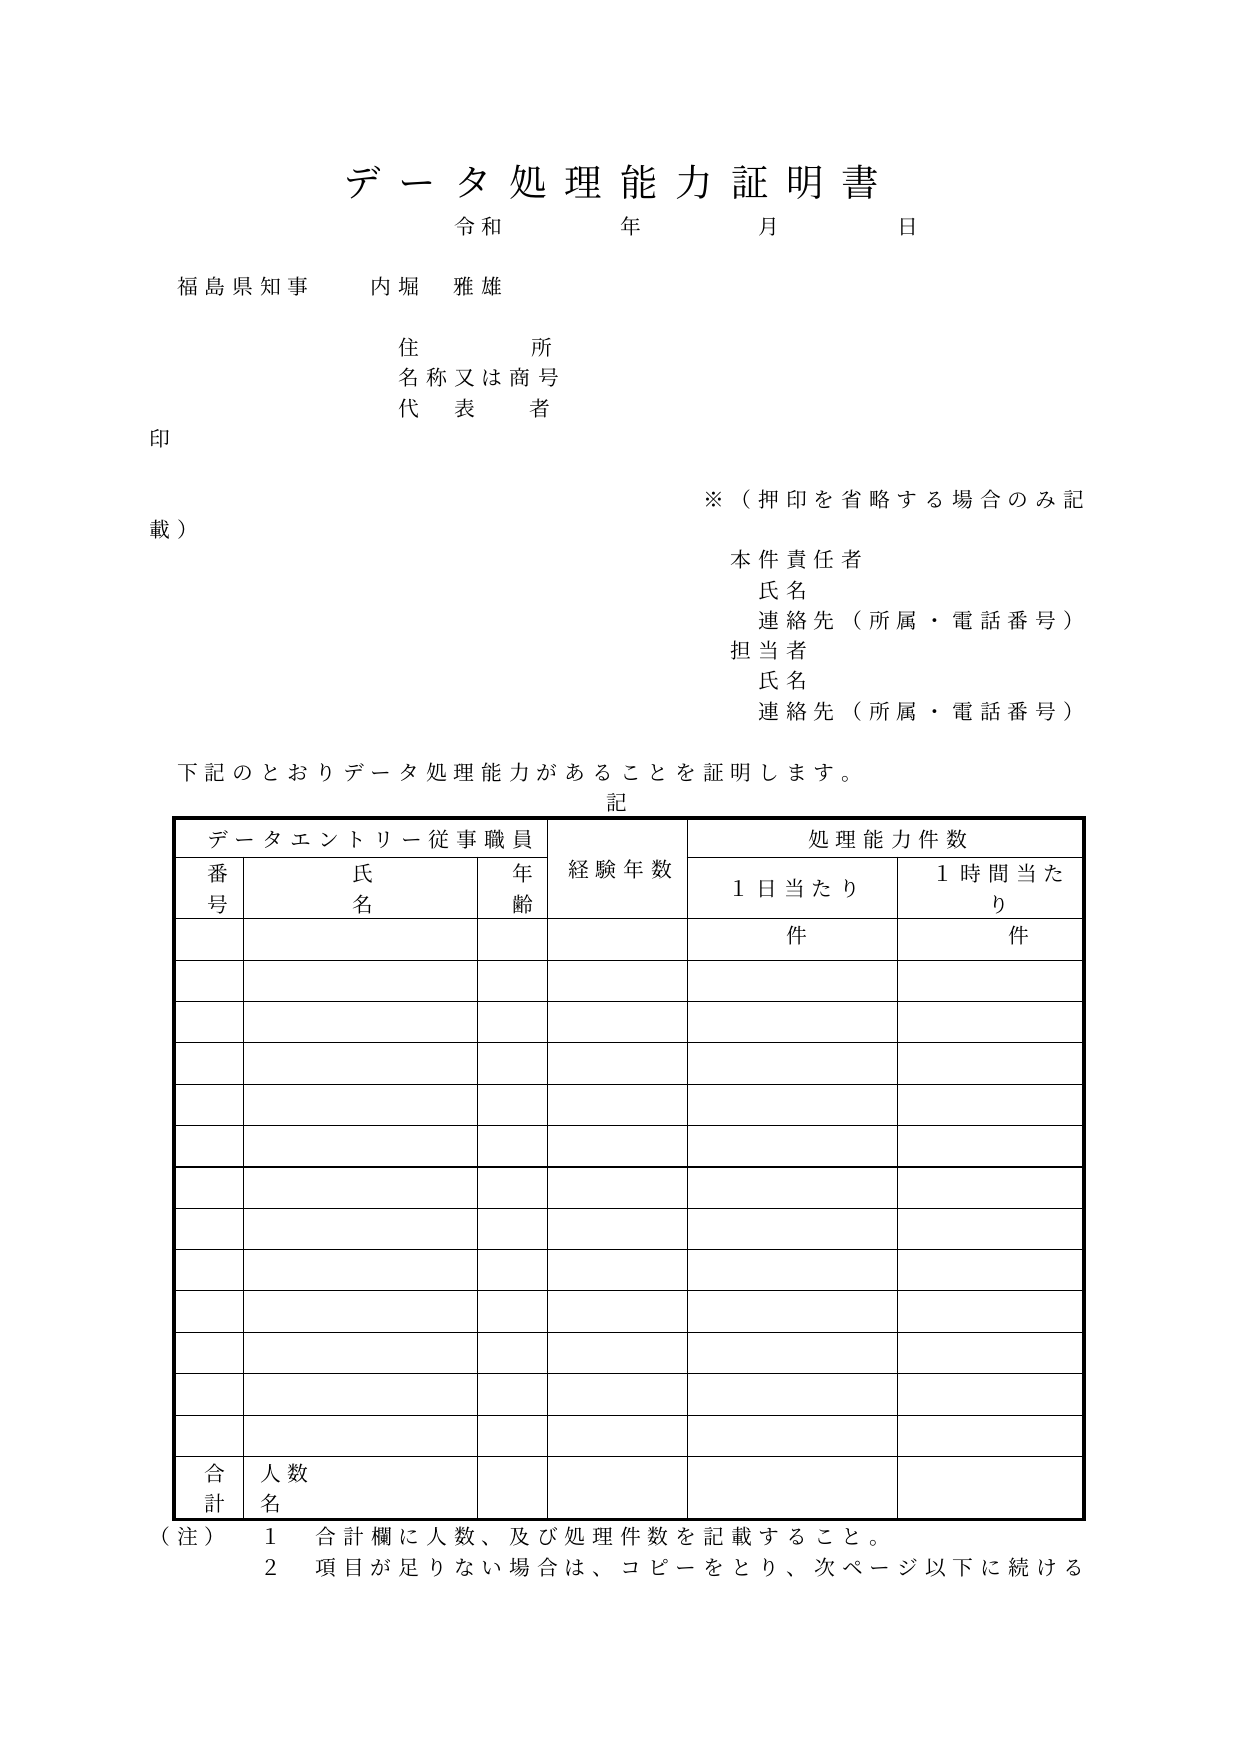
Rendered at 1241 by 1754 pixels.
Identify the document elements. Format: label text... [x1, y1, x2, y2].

table_cell [898, 1374, 1082, 1414]
table_cell [548, 1043, 687, 1084]
table_cell [176, 1416, 243, 1456]
text 連絡先（所属・電話番号） [149, 604, 1091, 634]
text 令和 年 月 日 [149, 210, 1091, 240]
table_header 処理能力件数 [688, 820, 1082, 857]
table_cell [688, 961, 897, 1001]
table_cell [548, 1291, 687, 1332]
table_cell [244, 1168, 477, 1208]
table_cell [176, 1209, 243, 1249]
table_cell 番号 [176, 858, 243, 918]
table_cell １日当たり [688, 858, 897, 918]
table_cell [176, 1043, 243, 1084]
table_cell [548, 919, 687, 959]
table_cell [176, 961, 243, 1001]
table_cell [898, 1168, 1082, 1208]
table_cell [478, 1291, 547, 1332]
text 氏名 [149, 665, 1091, 695]
table_cell [898, 1416, 1082, 1456]
text 下記のとおりデータ処理能力があることを証明します。 [149, 756, 1091, 786]
table_cell [548, 1168, 687, 1208]
table_header 経験年数 [548, 820, 687, 918]
table_cell [478, 1085, 547, 1125]
text 担当者 [149, 634, 1091, 665]
table_cell [478, 1168, 547, 1208]
table_cell [688, 1416, 897, 1456]
table_cell [244, 1291, 477, 1332]
table_cell [176, 1291, 243, 1332]
table_cell [688, 1002, 897, 1042]
table_cell [478, 1250, 547, 1290]
text 代表者 印 [149, 392, 1091, 453]
table_cell [548, 1209, 687, 1249]
table_cell [898, 961, 1082, 1001]
table_cell [548, 1250, 687, 1290]
table_cell [688, 1209, 897, 1249]
table_cell [244, 1126, 477, 1166]
table_cell [688, 1457, 897, 1517]
text 氏名 [149, 574, 1091, 604]
table_cell [688, 1291, 897, 1332]
table_cell [478, 919, 547, 959]
table_cell [244, 919, 477, 959]
text 記 [149, 786, 1091, 816]
text データ処理能力証明書 [149, 149, 1091, 210]
table_cell 件 [688, 919, 897, 959]
table_cell [176, 1002, 243, 1042]
table_cell [244, 1333, 477, 1373]
table_cell [688, 1333, 897, 1373]
table_cell [548, 1126, 687, 1166]
table_cell 合計 [176, 1457, 243, 1517]
table_cell [176, 1126, 243, 1166]
table_cell 件 [898, 919, 1082, 959]
table_cell [176, 1085, 243, 1125]
text 名称又は商号 [149, 362, 1091, 392]
table_cell [688, 1250, 897, 1290]
table_cell [898, 1209, 1082, 1249]
table_header データエントリー従事職員 [176, 820, 547, 857]
table_cell [898, 1043, 1082, 1084]
table_cell [688, 1126, 897, 1166]
table_cell [478, 1126, 547, 1166]
table_cell [244, 1250, 477, 1290]
table_cell [176, 1333, 243, 1373]
table_cell [244, 961, 477, 1001]
table_cell [176, 1250, 243, 1290]
table_cell [244, 1374, 477, 1414]
table_cell [176, 919, 243, 959]
table_cell [898, 1291, 1082, 1332]
table_cell [176, 1374, 243, 1414]
table_cell [688, 1043, 897, 1084]
table_cell [478, 961, 547, 1001]
table_cell １時間当たり [898, 858, 1082, 918]
table_cell [548, 1002, 687, 1042]
table_cell [898, 1085, 1082, 1125]
table_cell [478, 1043, 547, 1084]
table_cell [478, 1002, 547, 1042]
text 本件責任者 [149, 543, 1091, 574]
table_cell [244, 1209, 477, 1249]
table_cell [898, 1250, 1082, 1290]
table_cell [478, 1416, 547, 1456]
table_cell [478, 1457, 547, 1517]
table_cell [548, 1333, 687, 1373]
table_cell [244, 1416, 477, 1456]
text 住所 [149, 331, 1091, 362]
table_cell [548, 1416, 687, 1456]
table_cell [244, 1043, 477, 1084]
table_cell 年齢 [478, 858, 547, 918]
table_cell [898, 1333, 1082, 1373]
table_cell [548, 1457, 687, 1517]
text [149, 1551, 1091, 1581]
text ※（押印を省略する場合のみ記載） [149, 483, 1091, 543]
text 福島県知事 内堀 雅雄 [149, 271, 1091, 301]
table_cell [548, 1374, 687, 1414]
table_cell [548, 961, 687, 1001]
table_cell [898, 1457, 1082, 1517]
table_cell [478, 1333, 547, 1373]
table_cell [688, 1374, 897, 1414]
table_cell 氏 名 [244, 858, 477, 918]
table_cell [244, 1085, 477, 1125]
table_cell 人数 名 [244, 1457, 477, 1517]
table_cell [478, 1209, 547, 1249]
table_cell [898, 1002, 1082, 1042]
table_cell [898, 1126, 1082, 1166]
table_cell [176, 1168, 243, 1208]
table_cell [548, 1085, 687, 1125]
text 連絡先（所属・電話番号） [149, 695, 1091, 725]
text （注） １ 合計欄に人数、及び処理件数を記載すること。 [149, 1521, 1091, 1551]
table_cell [244, 1002, 477, 1042]
table_cell [688, 1085, 897, 1125]
table_cell [478, 1374, 547, 1414]
table_cell [688, 1168, 897, 1208]
